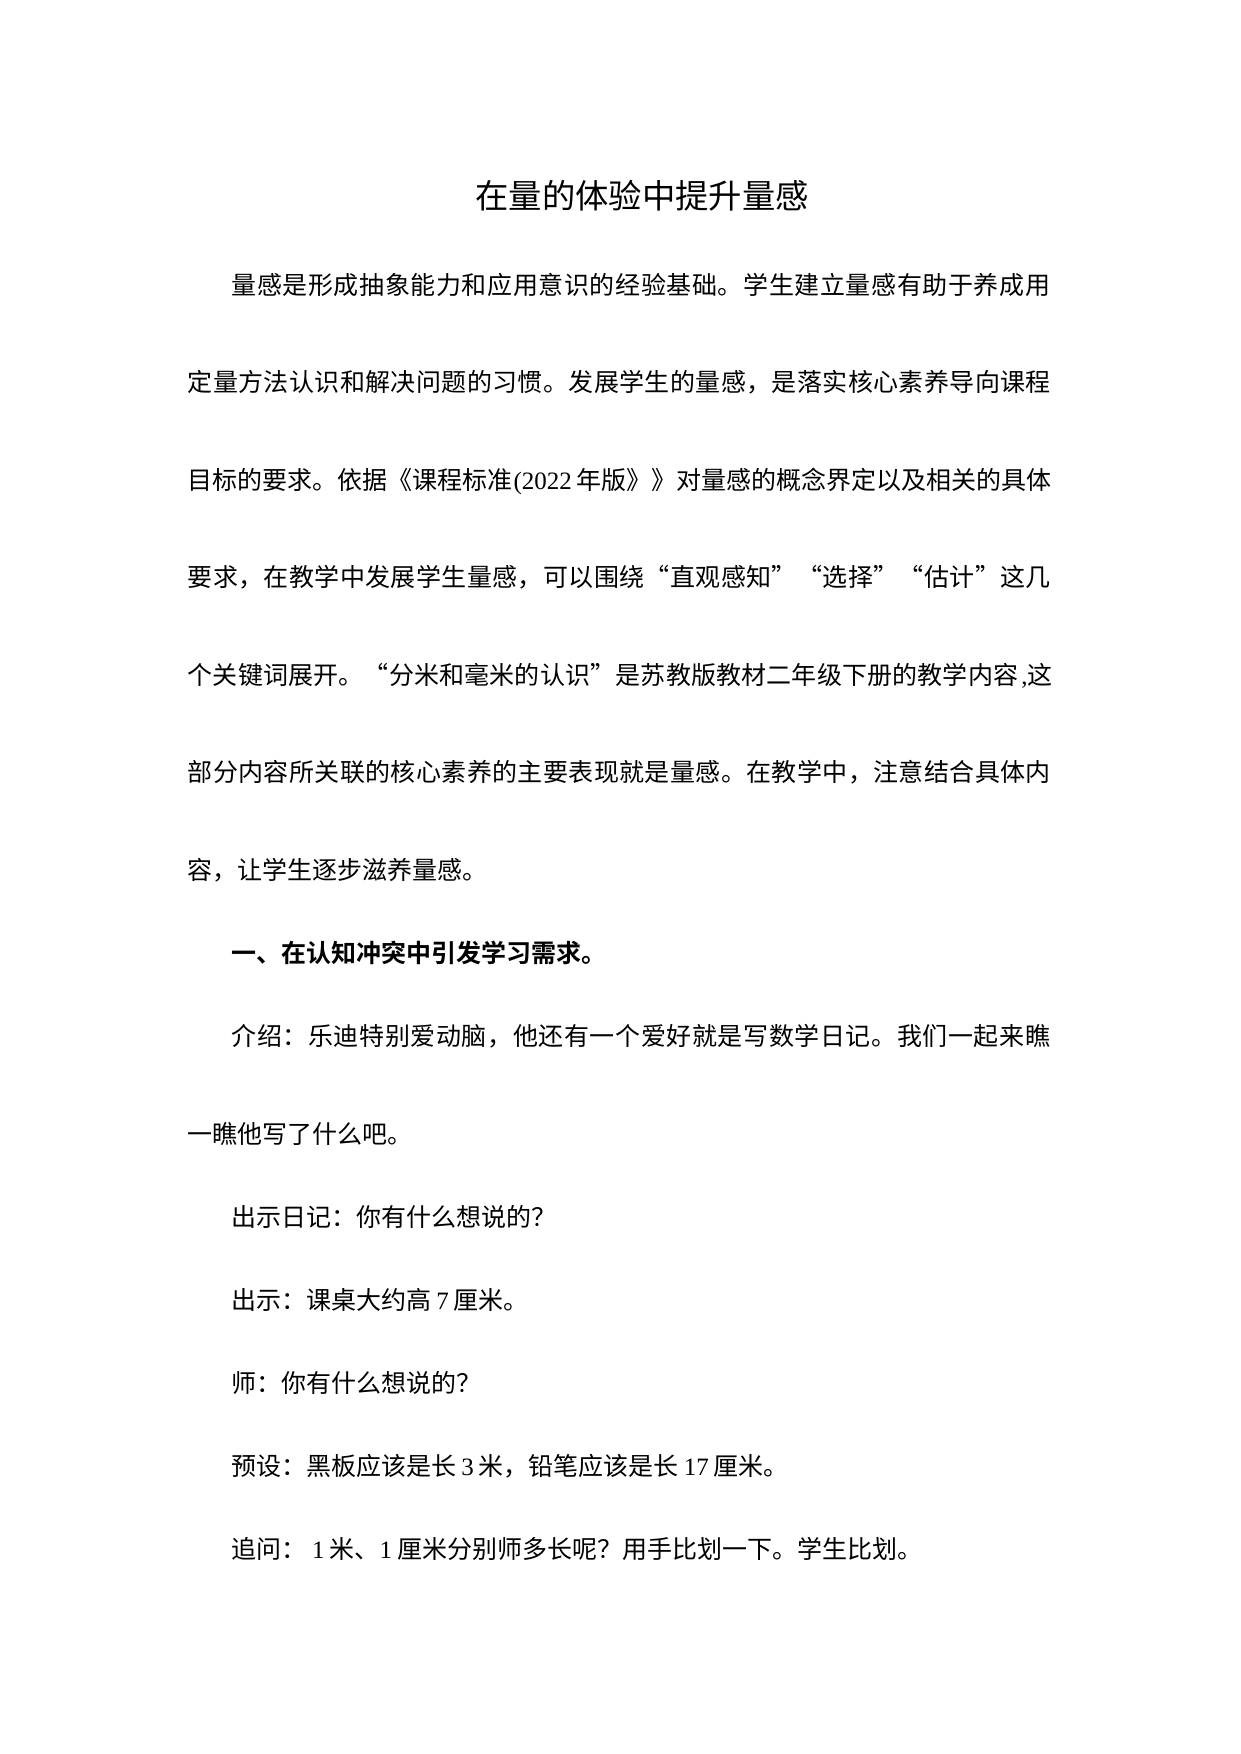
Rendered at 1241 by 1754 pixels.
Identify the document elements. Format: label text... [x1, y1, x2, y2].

text 出示：课桌大约高7厘米。 [187, 1266, 1053, 1331]
text 量感是形成抽象能力和应用意识的经验基础。学生建立量感有助于养成用定量方法认识和解决问题的习惯。发展学生的量感，是落实核心素养导向课程目标的要求。依据《课程标准(2022年版》》对量感的概念界定以及相关的具体要求，在教学中发展学生量感，可以围绕“直观感知”“选择”“估计”这几个关键词展开。“分米和毫米的认识”是苏教版教材二年级下册的教学内容,这部分内容所关联的核心素养的主要表现就是量感。在教学中，注意结合具体内容，让学生逐步滋养量感。 [187, 251, 1053, 901]
text 一、在认知冲突中引发学习需求。 [187, 919, 1053, 984]
text 介绍：乐迪特别爱动脑，他还有一个爱好就是写数学日记。我们一起来瞧一瞧他写了什么吧。 [187, 1002, 1053, 1165]
text 在量的体验中提升量感 [187, 162, 1053, 227]
text 追问： 1米、1厘米分别师多长呢？用手比划一下。学生比划。 [187, 1515, 1053, 1580]
text 出示日记：你有什么想说的？ [187, 1183, 1053, 1248]
text 预设：黑板应该是长3米，铅笔应该是长17厘米。 [187, 1432, 1053, 1497]
text 师：你有什么想说的？ [187, 1349, 1053, 1414]
